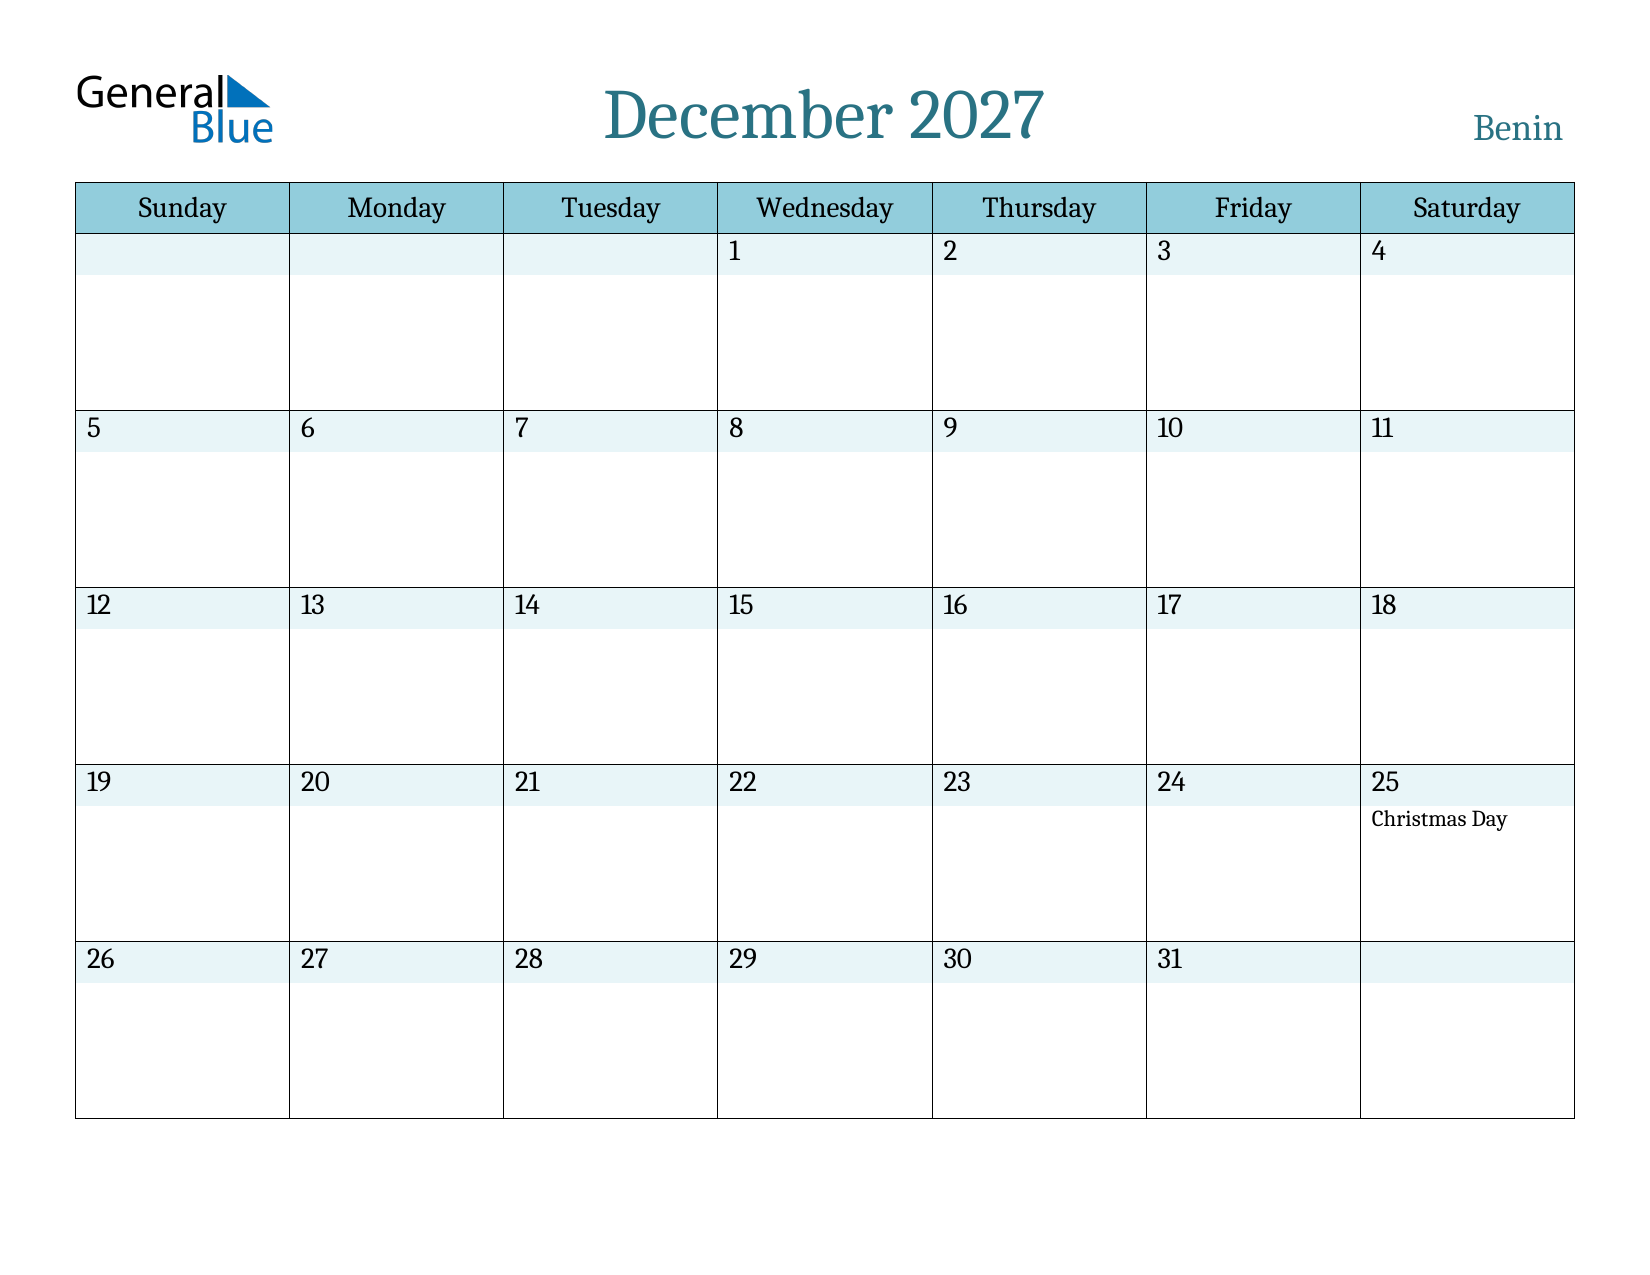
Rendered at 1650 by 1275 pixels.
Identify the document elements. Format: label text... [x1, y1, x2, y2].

table_cell [504, 452, 717, 587]
table_cell [933, 806, 1146, 941]
table_cell 2 [933, 234, 1146, 275]
table_cell [718, 275, 932, 410]
table_cell [504, 983, 717, 1118]
table_cell 22 [718, 765, 932, 806]
table_cell [1147, 806, 1360, 941]
table_cell 29 [718, 942, 932, 983]
table_cell Monday [290, 183, 503, 233]
table_cell [1361, 629, 1574, 764]
table_cell [1361, 452, 1574, 587]
table_cell [933, 629, 1146, 764]
table_cell Christmas Day [1361, 806, 1574, 941]
table_cell 12 [76, 588, 289, 629]
table_cell [290, 629, 503, 764]
table_cell 25 [1361, 765, 1574, 806]
table_cell [718, 629, 932, 764]
table_cell [76, 629, 289, 764]
table_cell [504, 806, 717, 941]
table_cell [933, 452, 1146, 587]
table_cell 19 [76, 765, 289, 806]
table_header December 2027 [504, 75, 1146, 182]
table_cell [933, 275, 1146, 410]
table_cell [1361, 983, 1574, 1118]
table_cell [933, 983, 1146, 1118]
table_header Benin [1146, 75, 1574, 182]
table_cell 20 [290, 765, 503, 806]
table_cell 16 [933, 588, 1146, 629]
table_cell 15 [718, 588, 932, 629]
table_cell [290, 452, 503, 587]
table_cell 27 [290, 942, 503, 983]
table_cell 21 [504, 765, 717, 806]
table_cell 1 [718, 234, 932, 275]
table_cell 28 [504, 942, 717, 983]
table_cell Sunday [76, 183, 289, 233]
table_cell 24 [1147, 765, 1360, 806]
table_cell 8 [718, 411, 932, 452]
table_cell [504, 629, 717, 764]
table_cell [76, 983, 289, 1118]
table_cell [1147, 452, 1360, 587]
table_cell Thursday [933, 183, 1146, 233]
table_header [76, 75, 503, 182]
table_cell 18 [1361, 588, 1574, 629]
table_cell [76, 806, 289, 941]
table_cell Tuesday [504, 183, 717, 233]
table_cell 4 [1361, 234, 1574, 275]
table_cell [76, 275, 289, 410]
table_cell [290, 234, 503, 275]
table_cell 7 [504, 411, 717, 452]
table_cell Saturday [1361, 183, 1574, 233]
table_cell 3 [1147, 234, 1360, 275]
table_cell 13 [290, 588, 503, 629]
table_cell 11 [1361, 411, 1574, 452]
table_cell [1147, 983, 1360, 1118]
table_cell 26 [76, 942, 289, 983]
table_cell [290, 983, 503, 1118]
table_cell [76, 452, 289, 587]
table_cell 14 [504, 588, 717, 629]
picture [77, 75, 273, 143]
table_cell 5 [76, 411, 289, 452]
table_cell [1361, 275, 1574, 410]
table_cell [1361, 942, 1574, 983]
table_cell [718, 806, 932, 941]
table_cell [718, 452, 932, 587]
table_cell [1147, 629, 1360, 764]
table_cell 31 [1147, 942, 1360, 983]
table_cell 9 [933, 411, 1146, 452]
table_cell [290, 275, 503, 410]
table_cell Friday [1147, 183, 1360, 233]
table_cell [718, 983, 932, 1118]
table_cell [1147, 275, 1360, 410]
table_cell 30 [933, 942, 1146, 983]
table_cell [504, 234, 717, 275]
table_cell [290, 806, 503, 941]
table_cell [504, 275, 717, 410]
table_cell 23 [933, 765, 1146, 806]
table_cell 6 [290, 411, 503, 452]
table_cell [76, 234, 289, 275]
table_cell Wednesday [718, 183, 932, 233]
table_cell 10 [1147, 411, 1360, 452]
table_cell 17 [1147, 588, 1360, 629]
